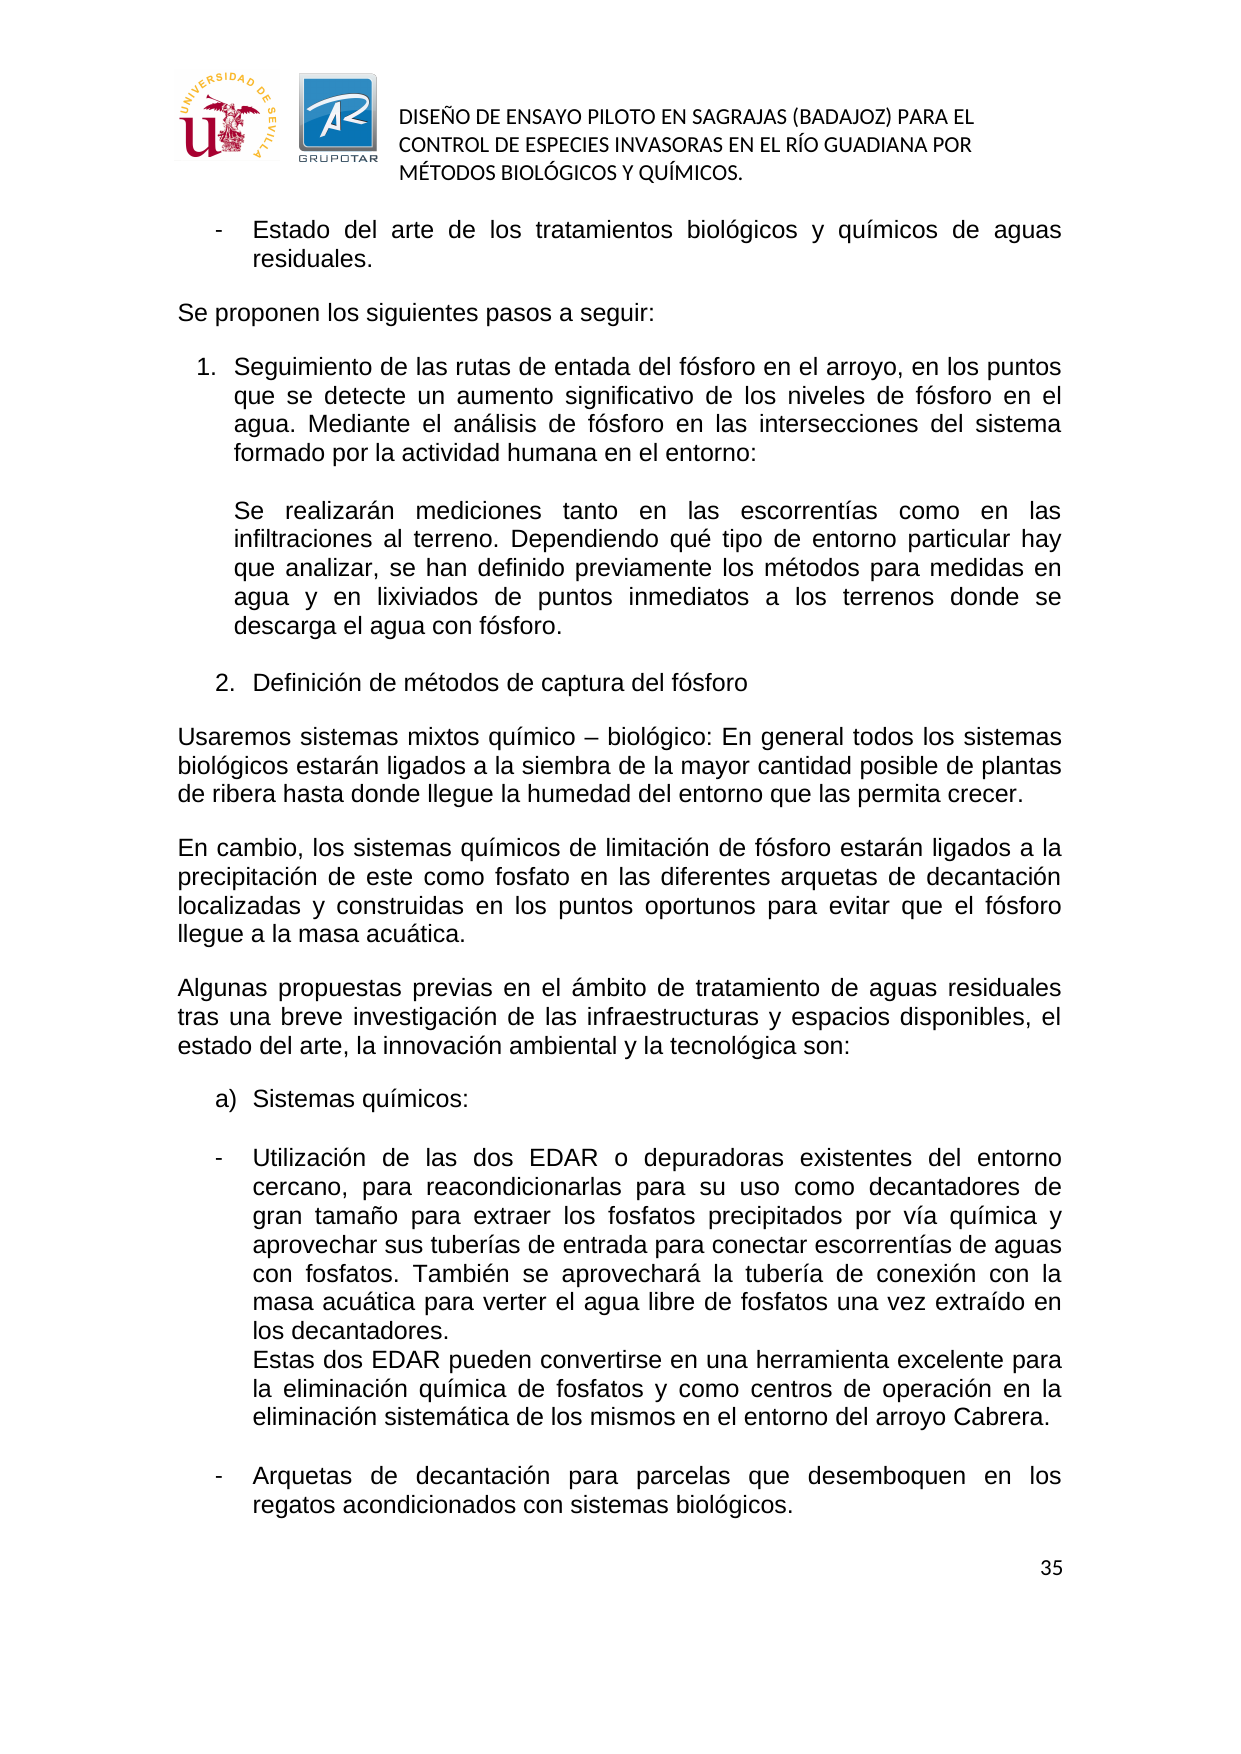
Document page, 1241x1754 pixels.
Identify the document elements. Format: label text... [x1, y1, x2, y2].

text Algunas propuestas previas en el ámbito de tratamiento de aguas residuales tras una breve investigación de las infraestructuras y espacios disponibles, el estado del arte, la innovación ambiental y la tecnológica son: [177, 973, 1063, 1059]
list Seguimiento de las rutas de entada del fósforo en el arroyo, en los puntos que se detecte un aumento significativo de los niveles de fósforo en el agua. Mediante el análisis de fósforo en las intersecciones del sistema formado por la actividad humana en el entorno: [196, 352, 1063, 467]
list Sistemas químicos: [215, 1084, 1063, 1113]
list Definición de métodos de captura del fósforo [215, 668, 1063, 697]
list Estas dos EDAR pueden convertirse en una herramienta excelente para la eliminación química de fosfatos y como centros de operación en la eliminación sistemática de los mismos en el entorno del arroyo Cabrera. [252, 1345, 1063, 1431]
picture [401, 139, 405, 150]
list Utilización de las dos EDAR o depuradoras existentes del entorno cercano, para reacondicionarlas para su uso como decantadores de gran tamaño para extraer los fosfatos precipitados por vía química y aprovechar sus tuberías de entrada para conectar escorrentías de aguas con fosfatos. También se aprovechará la tubería de conexión con la masa acuática para verter el agua libre de fosfatos una vez extraído en los decantadores. [215, 1142, 1063, 1345]
list Se realizarán mediciones tanto en las escorrentías como en las infiltraciones al terreno. Dependiendo qué tipo de entorno particular hay que analizar, se han definido previamente los métodos para medidas en agua y en lixiviados de puntos inmediatos a los terrenos donde se descarga el agua con fósforo. [233, 496, 1063, 639]
text Se proponen los siguientes pasos a seguir: [177, 298, 1063, 327]
list Estado del arte de los tratamientos biológicos y químicos de aguas residuales. [215, 214, 1063, 273]
picture [174, 69, 405, 168]
text Usaremos sistemas mixtos químico – biológico: En general todos los sistemas biológicos estarán ligados a la siembra de la mayor cantidad posible de plantas de ribera hasta donde llegue la humedad del entorno que las permita crecer. [177, 722, 1063, 808]
text En cambio, los sistemas químicos de limitación de fósforo estarán ligados a la precipitación de este como fosfato en las diferentes arquetas de decantación localizadas y construidas en los puntos oportunos para evitar que el fósforo llegue a la masa acuática. [177, 833, 1063, 948]
list Arquetas de decantación para parcelas que desemboquen en los regatos acondicionados con sistemas biológicos. [215, 1460, 1063, 1519]
